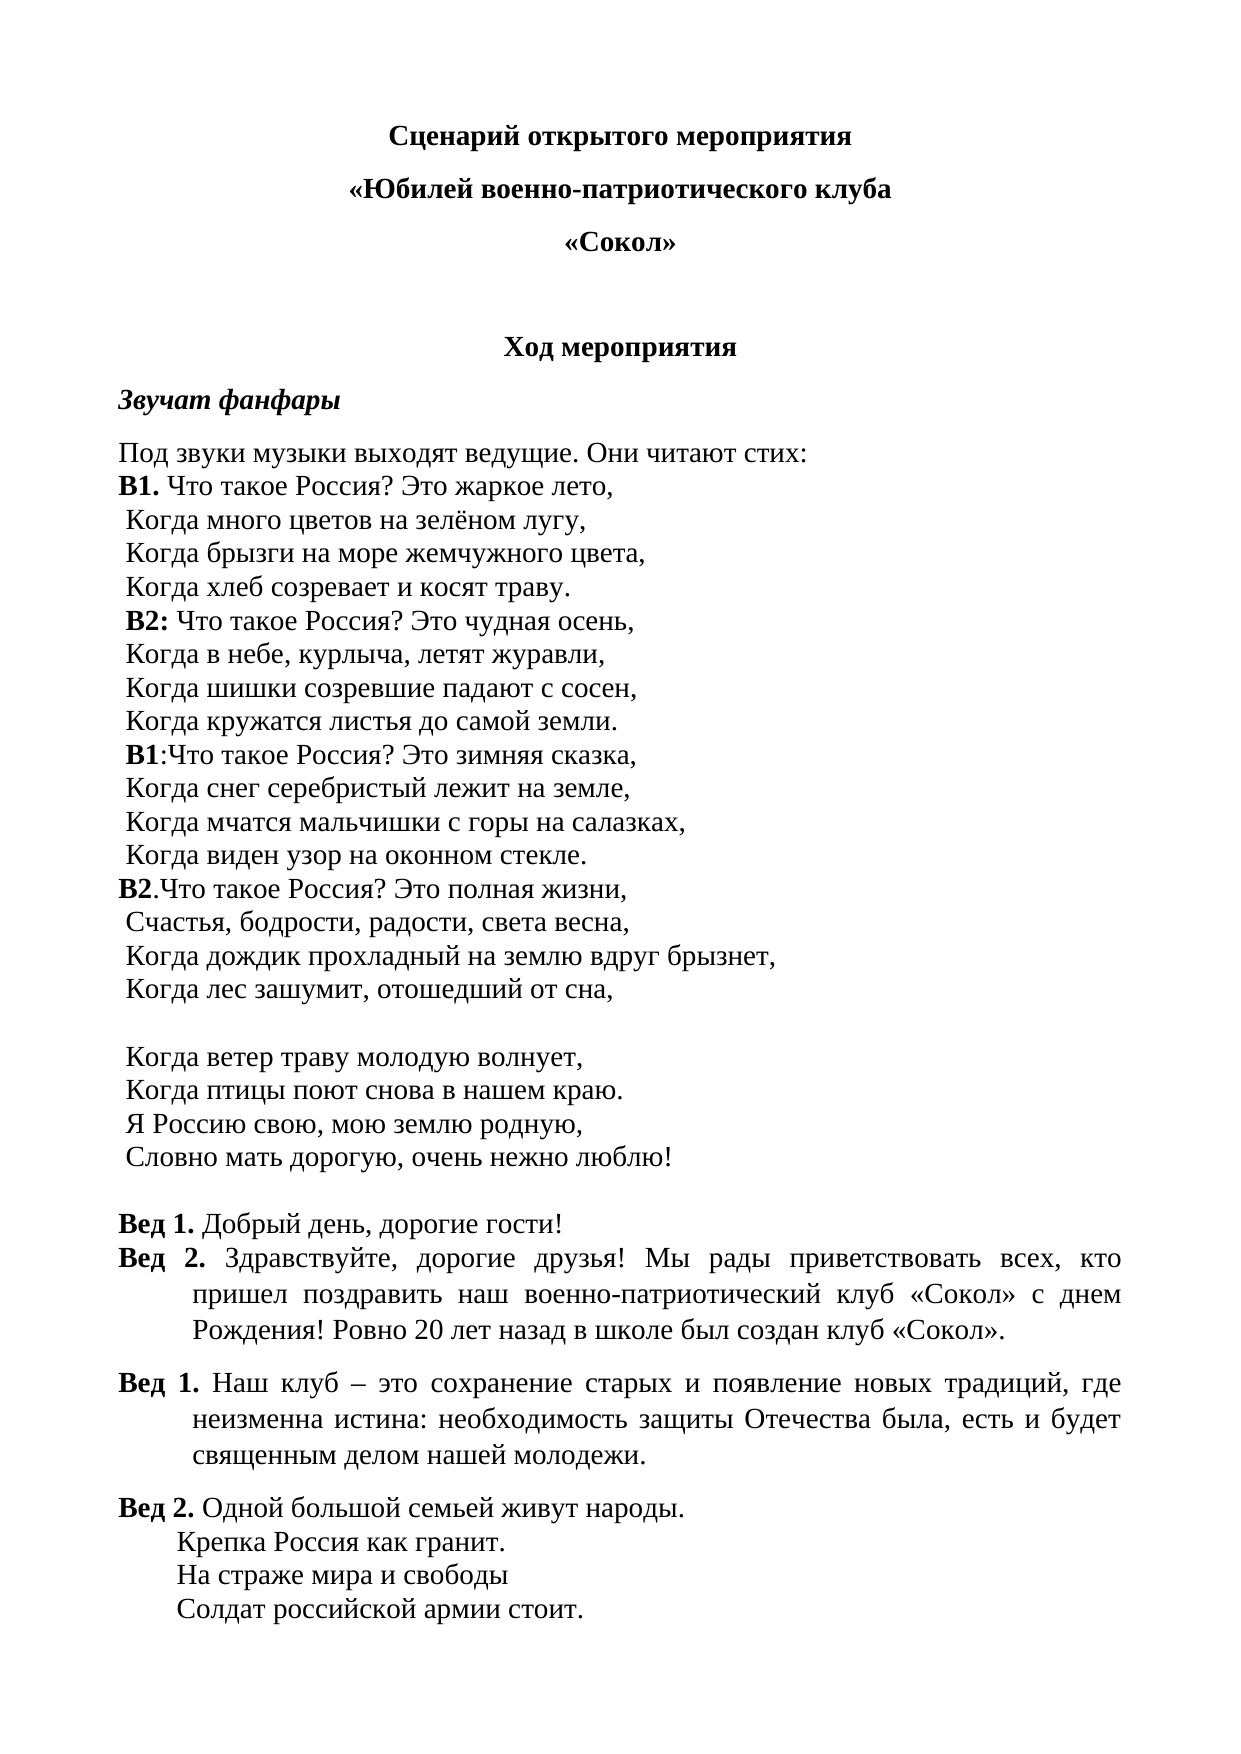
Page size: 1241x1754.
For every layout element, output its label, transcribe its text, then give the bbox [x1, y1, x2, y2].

text Словно мать дорогую, очень нежно люблю! [118, 1139, 1122, 1173]
text Вед 1. Добрый день, дорогие гости! [118, 1206, 1122, 1240]
text Я Россию свою, мою землю родную, [118, 1106, 1122, 1139]
text Когда ветер траву молодую волнует, [118, 1039, 1122, 1072]
text Когда птицы поют снова в нашем краю. [118, 1072, 1122, 1106]
text Вед 2. Здравствуйте, дорогие друзья! Мы рады приветствовать всех, кто пришел поздравить наш военно-патриотический клуб «Сокол» с днем Рождения! Ровно 20 лет назад в школе был создан клуб «Сокол». [118, 1240, 1122, 1346]
text Когда лес зашумит, отошедший от сна, [118, 972, 1122, 1005]
text «Сокол» [118, 224, 1122, 257]
text Когда много цветов на зелёном лугу, [118, 502, 1122, 536]
text Когда брызги на море жемчужного цвета, [118, 536, 1122, 569]
text Когда хлеб созревает и косят траву. [118, 569, 1122, 603]
text В1. Что такое Россия? Это жаркое лето, [118, 468, 1122, 502]
text На страже мира и свободы [118, 1557, 1122, 1591]
text «Юбилей военно-патриотического клуба [118, 171, 1122, 204]
text Когда дождик прохладный на землю вдруг брызнет, [118, 938, 1122, 972]
text Ход мероприятия [118, 329, 1122, 363]
text Когда в небе, курлыча, летят журавли, [118, 636, 1122, 670]
text Вед 2. Одной большой семьей живут народы. [118, 1490, 1122, 1524]
text Солдат российской армии стоит. [118, 1591, 1122, 1624]
text Вед 1. Наш клуб – это сохранение старых и появление новых традиций, где неизменна истина: необходимость защиты Отечества была, есть и будет священным делом нашей молодежи. [118, 1365, 1122, 1471]
text Когда кружатся листья до самой земли. [118, 703, 1122, 737]
text Когда шишки созревшие падают с сосен, [118, 670, 1122, 703]
text Когда мчатся мальчишки с горы на салазках, [118, 804, 1122, 837]
text В2.Что такое Россия? Это полная жизни, [118, 871, 1122, 904]
text Под звуки музыки выходят ведущие. Они читают стих: [118, 435, 1122, 468]
text В1:Что такое Россия? Это зимняя сказка, [118, 737, 1122, 770]
text Когда снег серебристый лежит на земле, [118, 770, 1122, 804]
text Крепка Россия как гранит. [118, 1524, 1122, 1557]
text В2: Что такое Россия? Это чудная осень, [118, 603, 1122, 636]
text Когда виден узор на оконном стекле. [118, 837, 1122, 871]
text Звучат фанфары [118, 382, 1122, 416]
text Счастья, бодрости, радости, света весна, [118, 904, 1122, 938]
text Сценарий открытого мероприятия [118, 118, 1122, 152]
